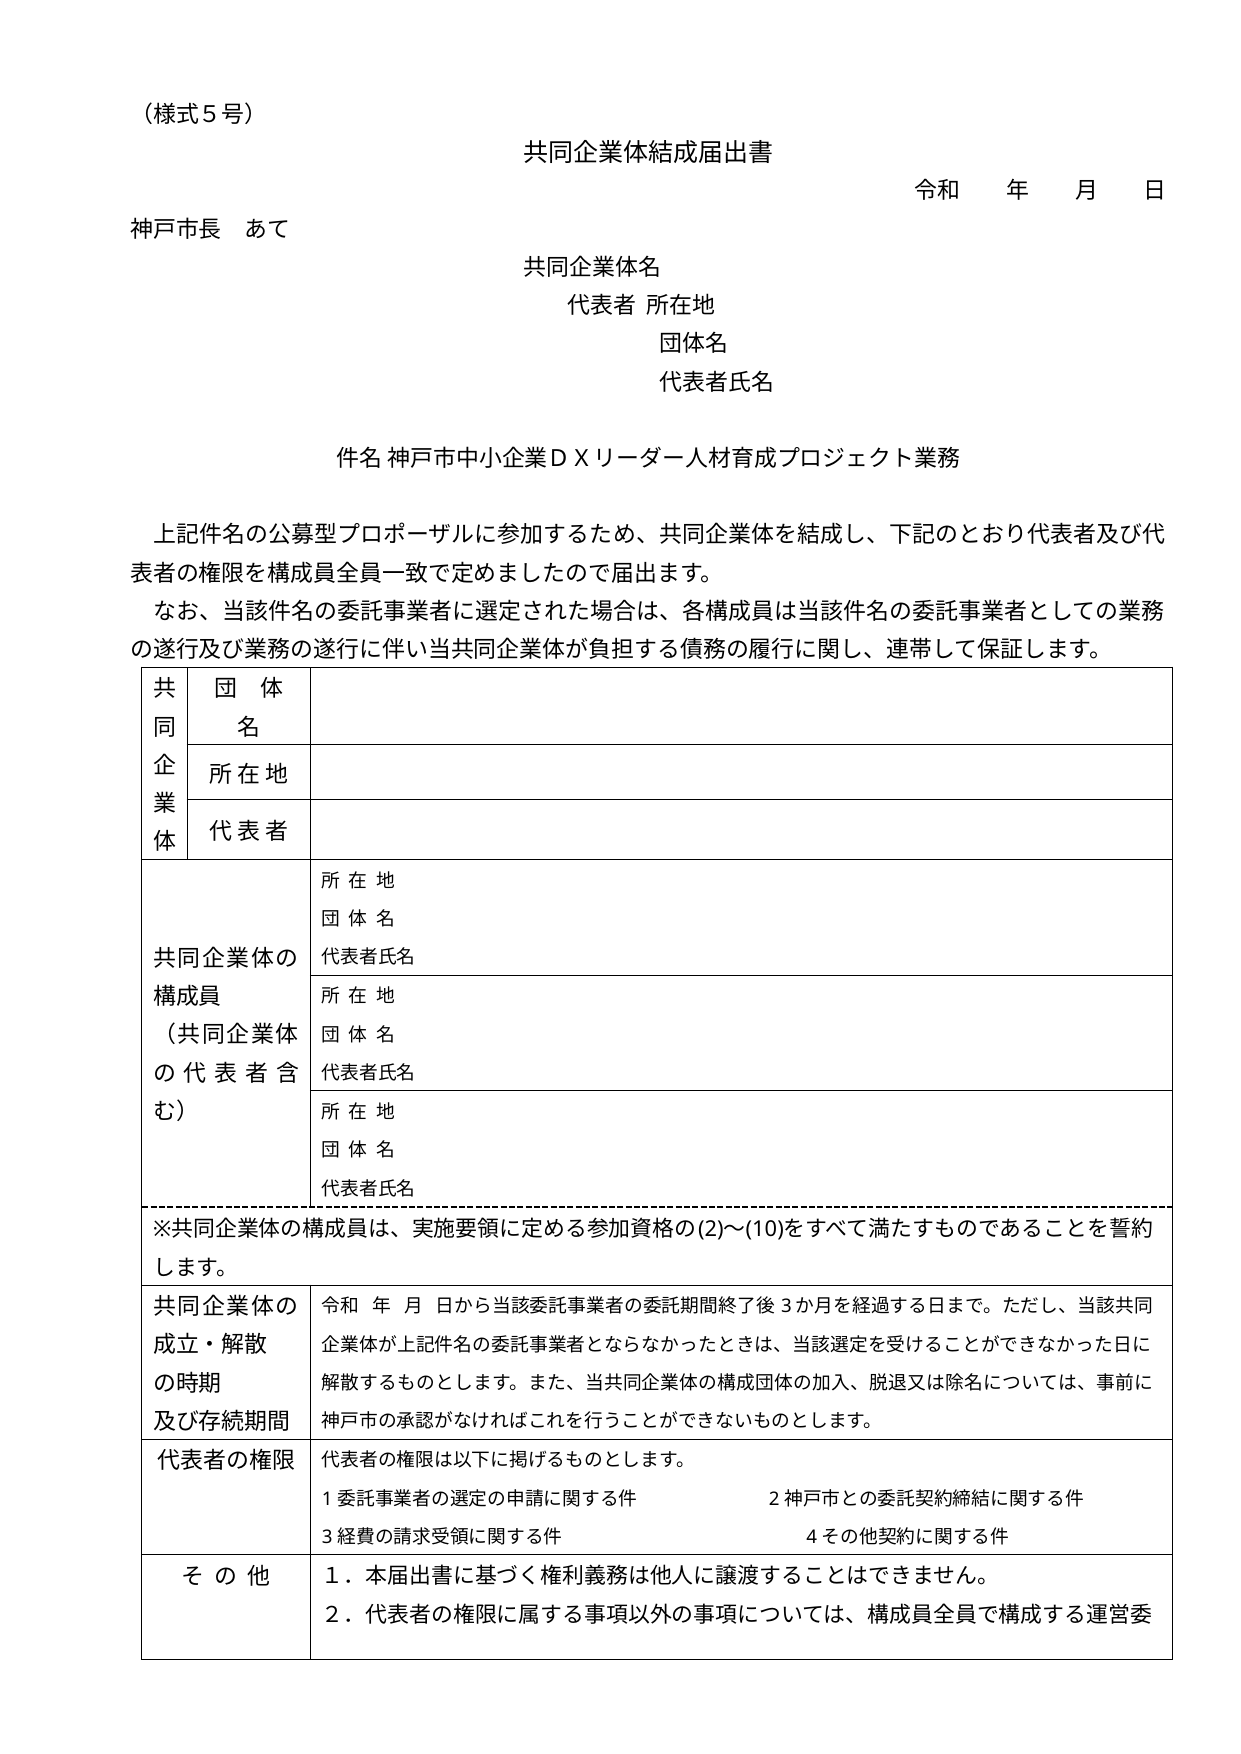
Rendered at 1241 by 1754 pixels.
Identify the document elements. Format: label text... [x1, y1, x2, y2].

text （様式５号） [130, 93, 1167, 131]
table_cell 令和 年 月 日から当該委託事業者の委託期間終了後3か月を経過する日まで。ただし、当該共同企業体が上記件名の委託事業者とならなかったときは、当該選定を受けることができなかった日に解散するものとします。また、当共同企業体の構成団体の加入、脱退又は除名については、事前に神戸市の承認がなければこれを行うことができないものとします。 [311, 1286, 1172, 1438]
text 共同企業体結成届出書 [130, 131, 1167, 170]
table_cell 代 表 者 [188, 800, 310, 859]
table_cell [311, 1555, 1172, 1659]
table_cell 所 在 地 [188, 745, 310, 799]
text 件名 神戸市中小企業ＤＸリーダー人材育成プロジェクト業務 [130, 437, 1167, 476]
text 団体名 [611, 323, 1167, 361]
table_header 団 体 名 [188, 668, 310, 744]
text 上記件名の公募型プロポーザルに参加するため、共同企業体を結成し、下記のとおり代表者及び代表者の権限を構成員全員一致で定めましたので届出ます。 [130, 514, 1167, 590]
table_cell 代表者の権限 [142, 1440, 310, 1554]
text なお、当該件名の委託事業者に選定された場合は、各構成員は当該件名の委託事業者としての業務の遂行及び業務の遂行に伴い当共同企業体が負担する債務の履行に関し、連帯して保証します。 [130, 590, 1167, 667]
table_cell ※共同企業体の構成員は、実施要領に定める参加資格の(2)～(10)をすべて満たすものであることを誓約します。 [142, 1206, 1172, 1284]
text 令和 年 月 日 [130, 170, 1167, 208]
table_cell 所 在 地 団 体 名 代表者氏名 [311, 860, 1172, 974]
table_cell 所 在 地 団 体 名 代表者氏名 [311, 1091, 1172, 1206]
table_cell [311, 745, 1172, 799]
table_cell 共同企業体の構成員 （共同企業体の代表者含む） [142, 860, 310, 1206]
table_cell 所 在 地 団 体 名 代表者氏名 [311, 976, 1172, 1090]
text 代表者 所在地 [524, 284, 1167, 323]
table_cell 代表者の権限は以下に掲げるものとします。 1 委託事業者の選定の申請に関する件 2 神戸市との委託契約締結に関する件 3 経費の請求受領に関する件 4 その他契約に関する件 [311, 1440, 1172, 1554]
table_header 共同企業体 [142, 668, 187, 859]
table_cell 共同企業体の成立・解散 の時期 及び存続期間 [142, 1286, 310, 1438]
text 代表者氏名 [611, 361, 1167, 399]
table_cell そ の 他 [142, 1555, 310, 1659]
table_cell [311, 800, 1172, 859]
table_header [311, 668, 1172, 744]
text 共同企業体名 [480, 246, 1167, 284]
text 神戸市長 あて [130, 208, 1167, 246]
